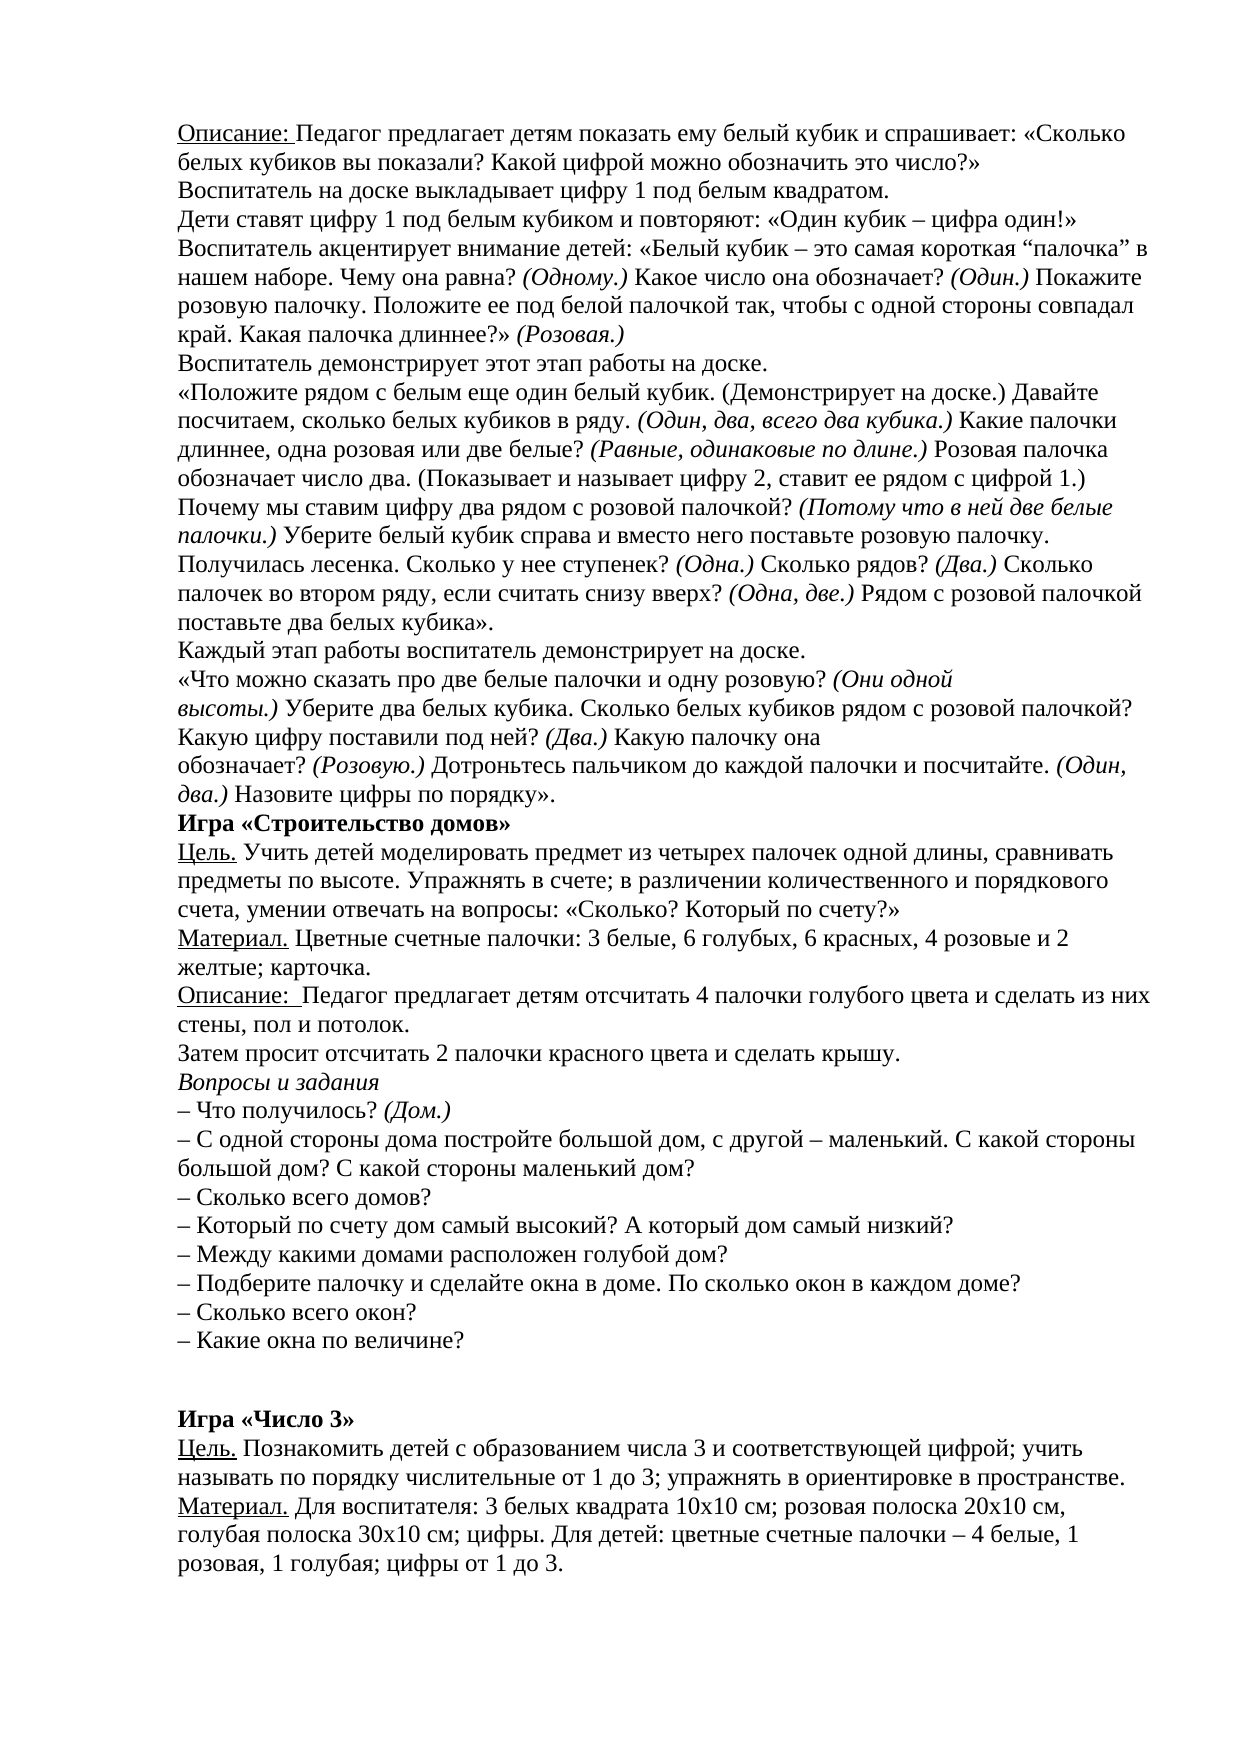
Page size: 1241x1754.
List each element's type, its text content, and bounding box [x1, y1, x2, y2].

text Описание: Педагог предлагает детям отсчитать 4 палочки голубого цвета и сделать из них стены, пол и потолок. [177, 981, 1152, 1038]
text Игра «Число 3» [177, 1404, 1152, 1433]
text – Сколько всего окон? [177, 1297, 1152, 1326]
text Материал. Для воспитателя: 3 белых квадрата 10x10 см; розовая полоска 20x10 см, голубая полоска 30x10 см; цифры. Для детей: цветные счетные палочки – 4 белые, 1 розовая, 1 голубая; цифры от 1 до 3. [177, 1491, 1152, 1577]
text Затем просит отсчитать 2 палочки красного цвета и сделать крышу. [177, 1038, 1152, 1067]
text Каждый этап работы воспитатель демонстрирует на доске. [177, 636, 1152, 664]
text «Что можно сказать про две белые палочки и одну розовую? (Они одной высоты.) Уберите два белых кубика. Сколько белых кубиков рядом с розовой палочкой? Какую цифру поставили под ней? (Два.) Какую палочку она обозначает? (Розовую.) Дотроньтесь пальчиком до каждой палочки и посчитайте. (Один, два.) Назовите цифры по порядку». [177, 664, 1152, 808]
text Цель. Учить детей моделировать предмет из четырех палочек одной длины, сравнивать предметы по высоте. Упражнять в счете; в различении количественного и порядкового счета, умении отвечать на вопросы: «Сколько? Который по счету?» [177, 837, 1152, 923]
text – Какие окна по величине? [177, 1326, 1152, 1354]
text Вопросы и задания [177, 1067, 1152, 1096]
text – С одной стороны дома постройте большой дом, с другой – маленький. С какой стороны большой дом? С какой стороны маленький дом? [177, 1124, 1152, 1182]
text Цель. Познакомить детей с образованием числа 3 и соответствующей цифрой; учить называть по порядку числительные от 1 до 3; упражнять в ориентировке в пространстве. [177, 1433, 1152, 1491]
text – Между какими домами расположен голубой дом? [177, 1239, 1152, 1268]
text Воспитатель демонстрирует этот этап работы на доске. [177, 348, 1152, 377]
text – Подберите палочку и сделайте окна в доме. По сколько окон в каждом доме? [177, 1268, 1152, 1297]
text Дети ставят цифру 1 под белым кубиком и повторяют: «Один кубик – цифра один!» [177, 204, 1152, 233]
text Материал. Цветные счетные палочки: 3 белые, 6 голубых, 6 красных, 4 розовые и 2 желтые; карточка. [177, 923, 1152, 981]
text «Положите рядом с белым еще один белый кубик. (Демонстрирует на доске.) Давайте посчитаем, сколько белых кубиков в ряду. (Один, два, всего два кубика.) Какие палочки длиннее, одна розовая или две белые? (Равные, одинаковые по длине.) Розовая палочка обозначает число два. (Показывает и называет цифру 2, ставит ее рядом с цифрой 1.) Почему мы ставим цифру два рядом с розовой палочкой? (Потому что в ней две белые палочки.) Уберите белый кубик справа и вместо него поставьте розовую палочку. Получилась лесенка. Сколько у нее ступенек? (Одна.) Сколько рядов? (Два.) Сколько палочек во втором ряду, если считать снизу вверх? (Одна, две.) Рядом с розовой палочкой поставьте два белых кубика». [177, 377, 1152, 636]
text Игра «Строительство домов» [177, 808, 1152, 837]
text – Что получилось? (Дом.) [177, 1096, 1152, 1124]
text Воспитатель на доске выкладывает цифру 1 под белым квадратом. [177, 176, 1152, 204]
text – Сколько всего домов? [177, 1182, 1152, 1211]
text Описание: Педагог предлагает детям показать ему белый кубик и спрашивает: «Сколько белых кубиков вы показали? Какой цифрой можно обозначить это число?» [177, 118, 1152, 176]
text Воспитатель акцентирует внимание детей: «Белый кубик – это самая короткая “палочка” в нашем наборе. Чему она равна? (Одному.) Какое число она обозначает? (Один.) Покажите розовую палочку. Положите ее под белой палочкой так, чтобы с одной стороны совпадал край. Какая палочка длиннее?» (Розовая.) [177, 233, 1152, 348]
text – Который по счету дом самый высокий? А который дом самый низкий? [177, 1211, 1152, 1239]
